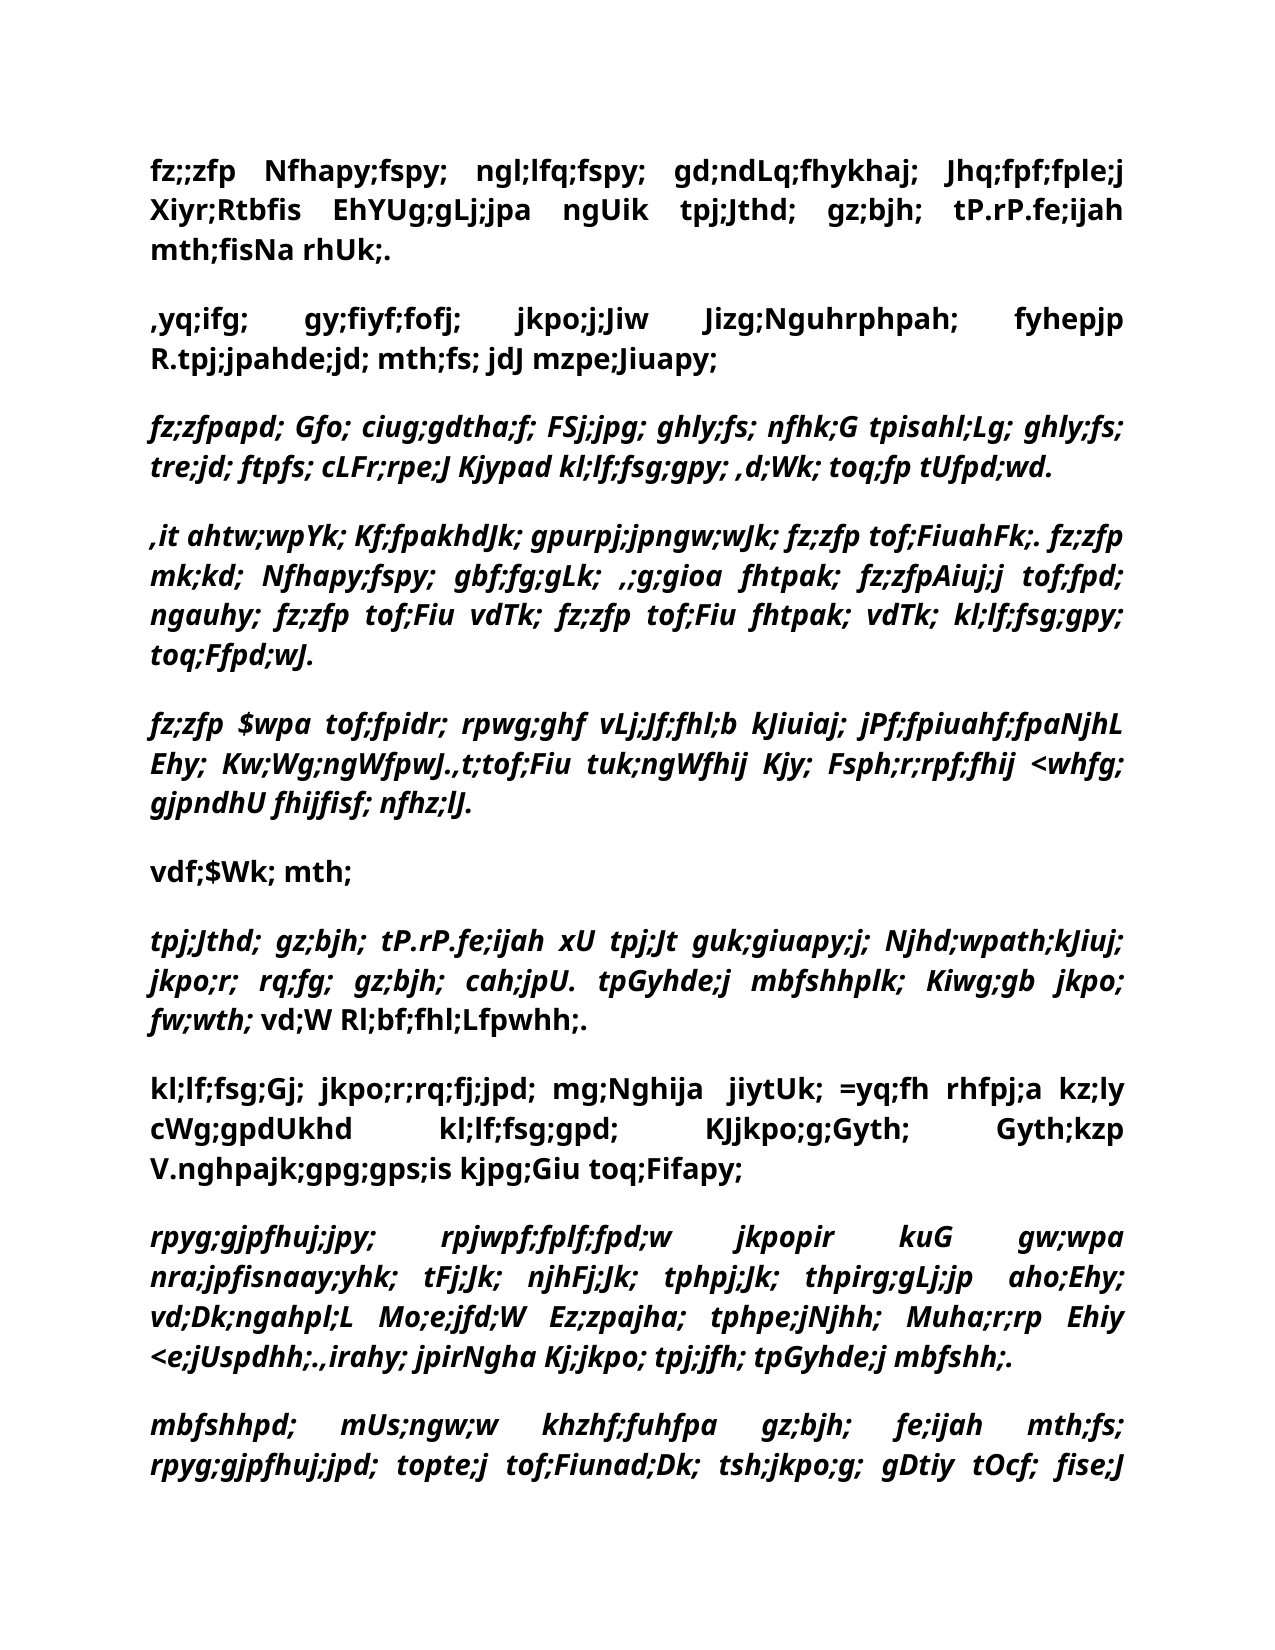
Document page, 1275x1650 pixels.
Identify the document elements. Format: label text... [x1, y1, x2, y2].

text fz;zfpapd; Gfo; ciug;gdtha;f; FSj;jpg; ghly;fs; nfhk;G tpisahl;Lg; ghly;fs; tre;jd; ftpfs; cLFr;rpe;J Kjypad kl;lf;fsg;gpy; ,d;Wk; toq;fp tUfpd;wd. [150, 407, 1125, 486]
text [150, 1405, 1125, 1484]
text rpyg;gjpfhuj;jpy; rpjwpf;fplf;fpd;w jkpopir kuG gw;wpa nra;jpfisnaay;yhk; tFj;Jk; njhFj;Jk; tphpj;Jk; thpirg;gLj;jp aho;Ehy; vd;Dk;ngahpl;L Mo;e;jfd;W Ez;zpajha; tphpe;jNjhh; Muha;r;rp Ehiy <e;jUspdhh;.,irahy; jpirNgha Kj;jkpo; tpj;jfh; tpGyhde;j mbfshh;. [150, 1217, 1125, 1376]
text ,yq;ifg; gy;fiyf;fofj; jkpo;j;Jiw Jizg;Nguhrphpah; fyhepjp R.tpj;jpahde;jd; mth;fs; jdJ mzpe;Jiuapy; [150, 298, 1125, 378]
text vdf;$Wk; mth; [150, 851, 1125, 891]
text fz;zfp $wpa tof;fpidr; rpwg;ghf vLj;Jf;fhl;b kJiuiaj; jPf;fpiuahf;fpaNjhL Ehy; Kw;Wg;ngWfpwJ.,t;tof;Fiu tuk;ngWfhij Kjy; Fsph;r;rpf;fhij <whfg; gjpndhU fhijfisf; nfhz;lJ. [150, 703, 1125, 822]
text tpj;Jthd; gz;bjh; tP.rP.fe;ijah xU tpj;Jt guk;giuapy;j; Njhd;wpath;kJiuj; jkpo;r; rq;fg; gz;bjh; cah;jpU. tpGyhde;j mbfshhplk; Kiwg;gb jkpo; fw;wth; vd;W Rl;bf;fhl;Lfpwhh;. [150, 920, 1125, 1039]
text ,it ahtw;wpYk; Kf;fpakhdJk; gpurpj;jpngw;wJk; fz;zfp tof;FiuahFk;. fz;zfp mk;kd; Nfhapy;fspy; gbf;fg;gLk; ,;g;gioa fhtpak; fz;zfpAiuj;j tof;fpd; ngauhy; fz;zfp tof;Fiu vdTk; fz;zfp tof;Fiu fhtpak; vdTk; kl;lf;fsg;gpy; toq;Ffpd;wJ. [150, 515, 1125, 674]
text fz;;zfp Nfhapy;fspy; ngl;lfq;fspy; gd;ndLq;fhykhaj; Jhq;fpf;fple;j Xiyr;Rtbfis EhYUg;gLj;jpa ngUik tpj;Jthd; gz;bjh; tP.rP.fe;ijah mth;fisNa rhUk;. [150, 150, 1125, 269]
text kl;lf;fsg;Gj; jkpo;r;rq;fj;jpd; mg;Nghija jiytUk; =yq;fh rhfpj;a kz;ly cWg;gpdUkhd kl;lf;fsg;gpd; KJjkpo;g;Gyth; Gyth;kzp V.nghpajk;gpg;gps;is kjpg;Giu toq;Fifapy; [150, 1068, 1125, 1188]
